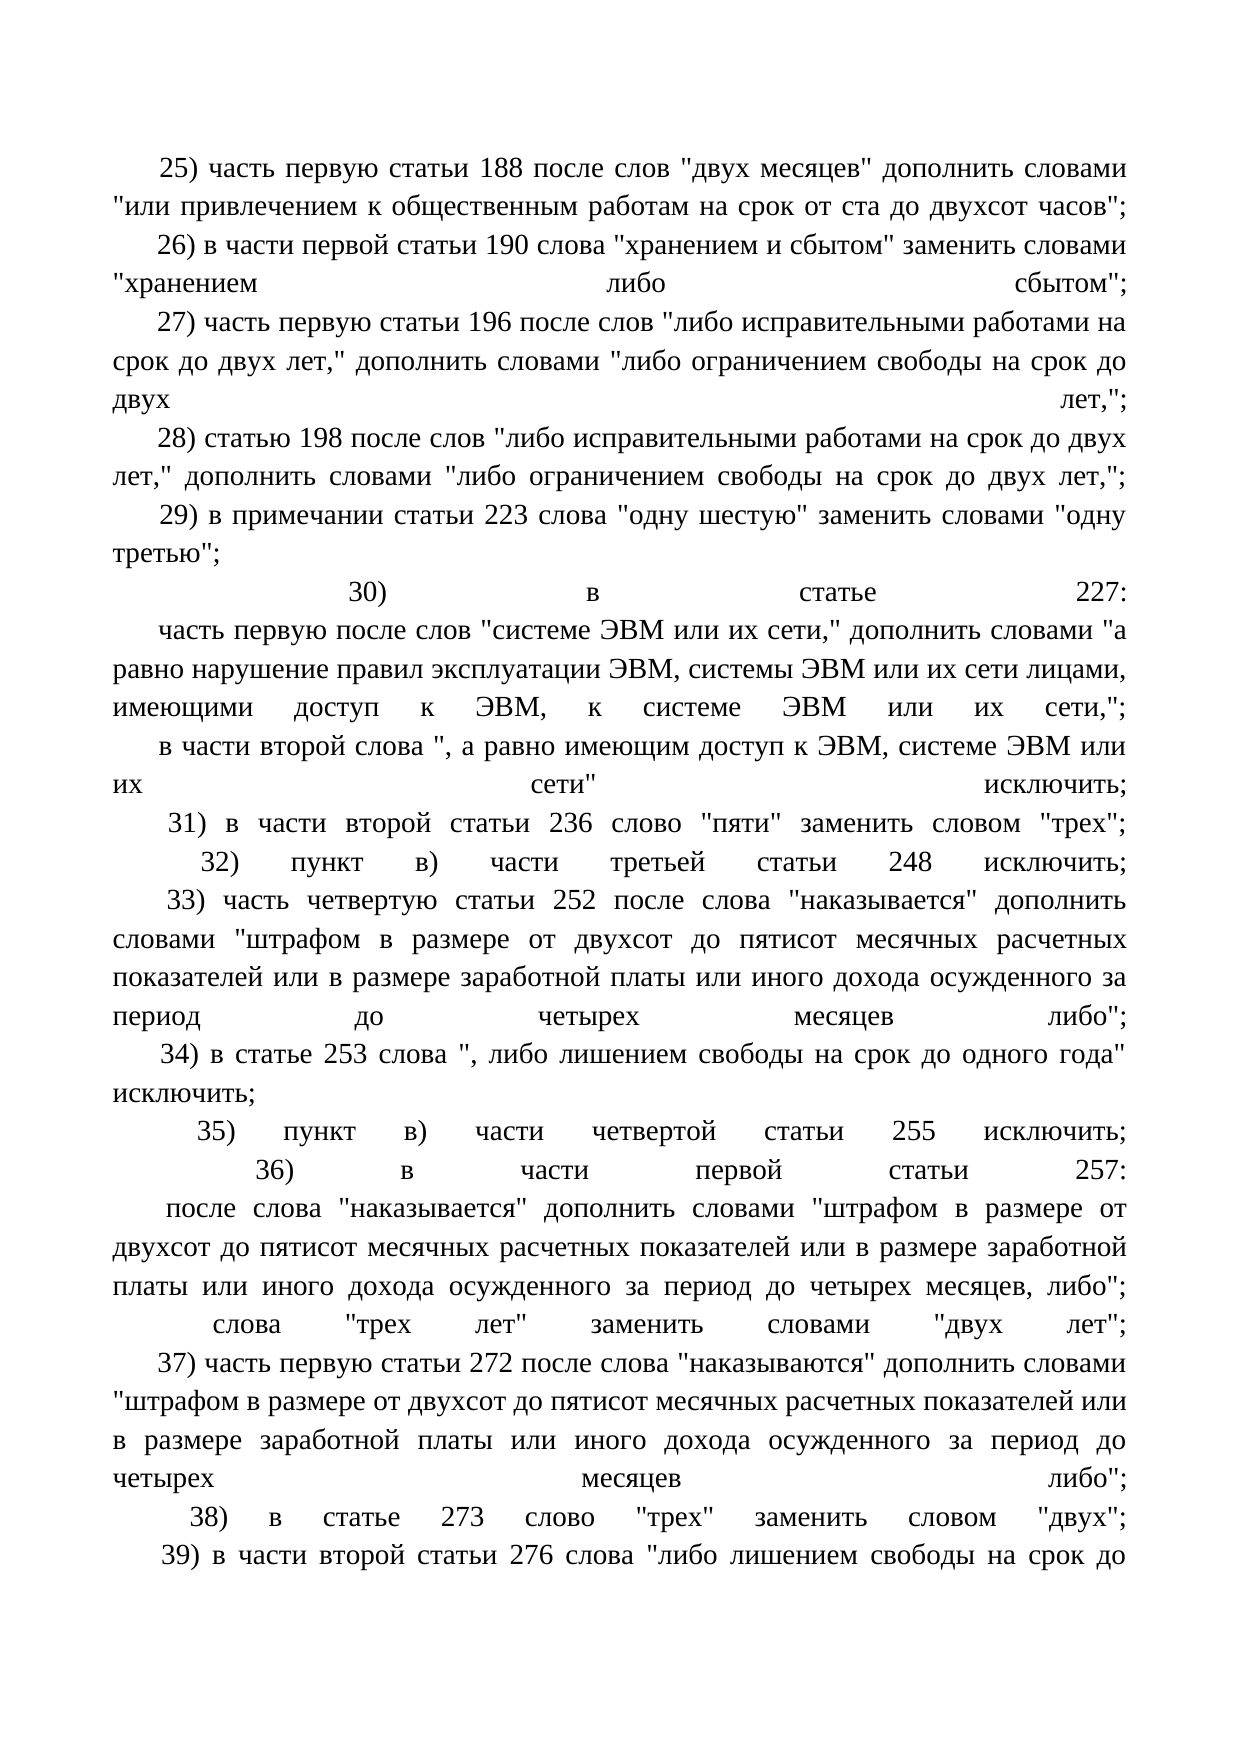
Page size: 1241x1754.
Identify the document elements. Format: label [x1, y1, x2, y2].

text [112, 150, 1128, 1571]
